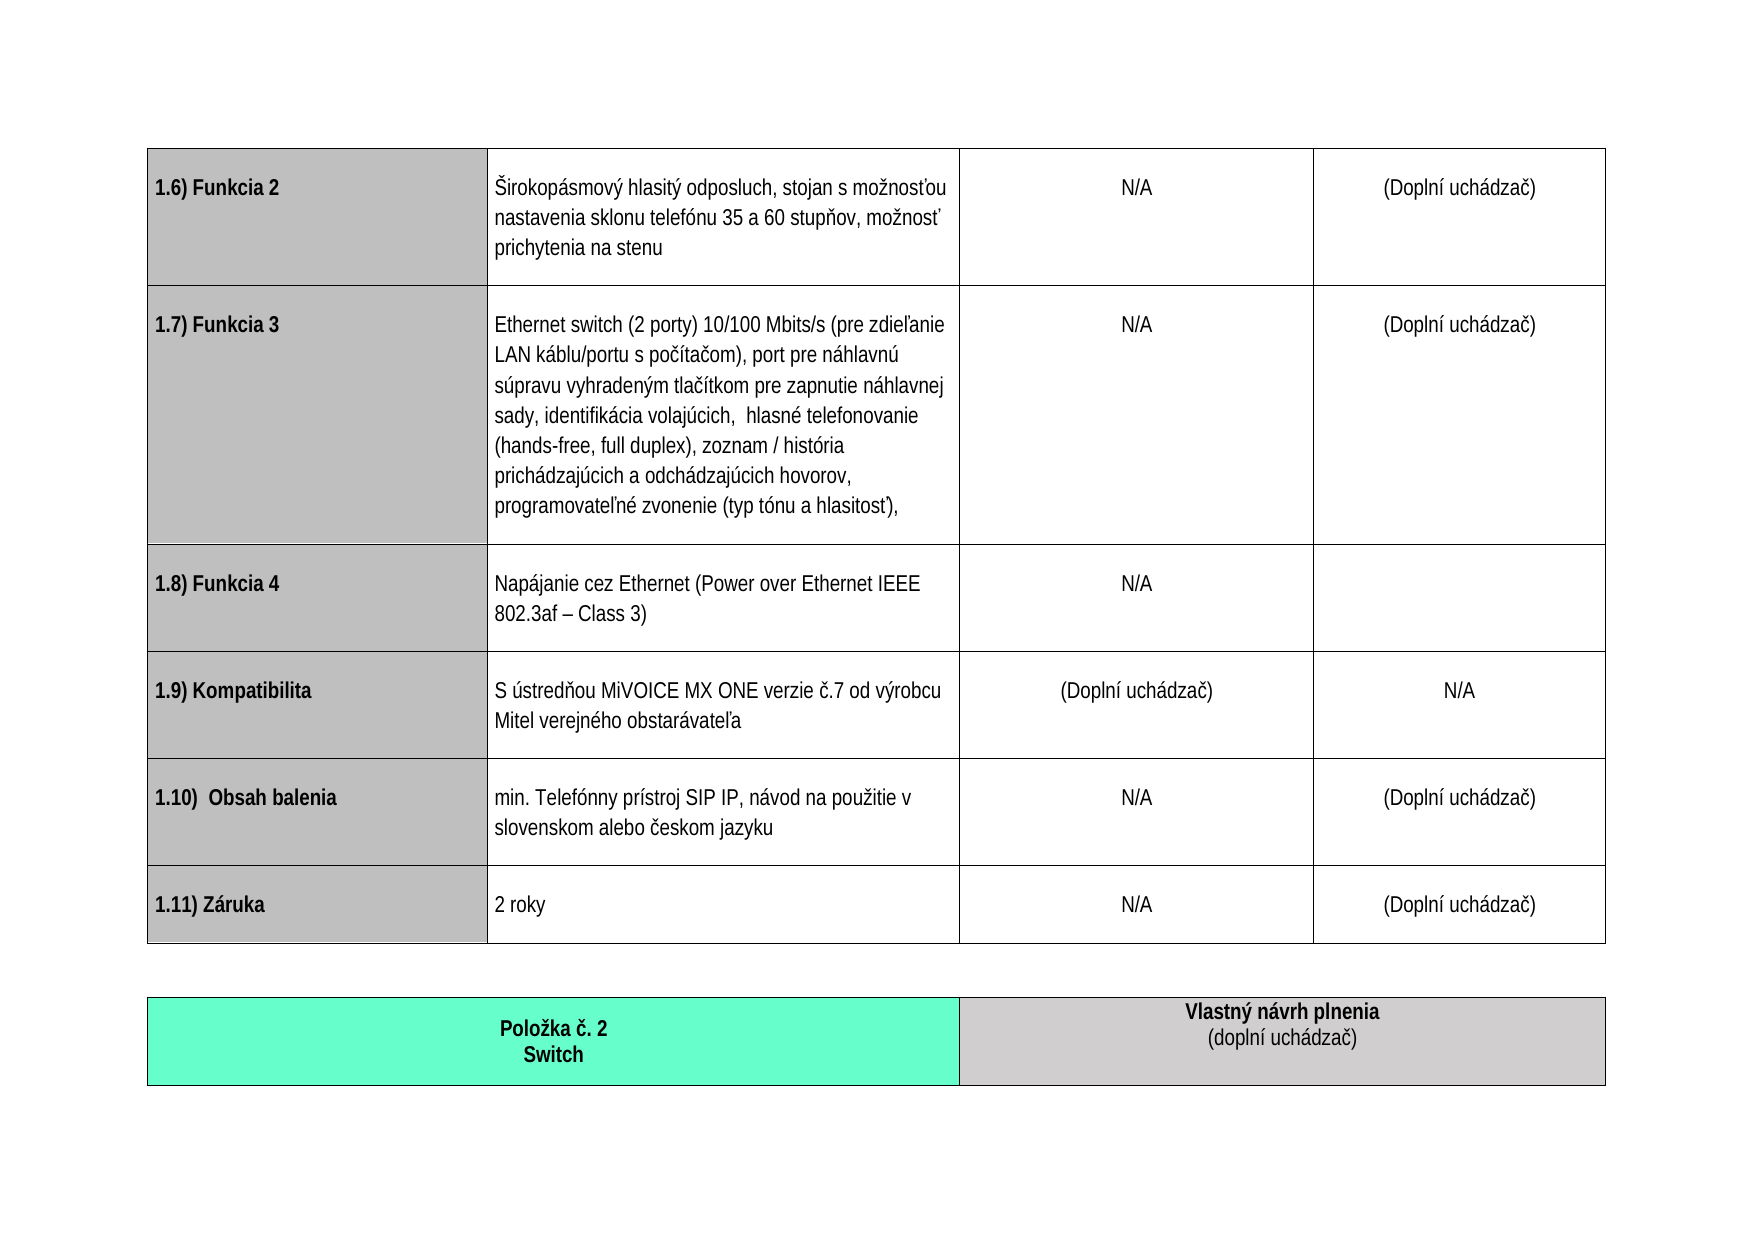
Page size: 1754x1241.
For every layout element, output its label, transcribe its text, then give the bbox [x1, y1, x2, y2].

table_cell (Doplní uchádzač) [1314, 759, 1605, 865]
table_cell S ústredňou MiVOICE MX ONE verzie č.7 od výrobcu Mitel verejného obstarávateľa [488, 652, 959, 758]
table_cell N/A [960, 545, 1313, 651]
table_cell Širokopásmový hlasitý odposluch, stojan s možnosťou nastavenia sklonu telefónu 35 a 60 stupňov, možnosť prichytenia na stenu [488, 149, 959, 285]
table_cell Ethernet switch (2 porty) 10/100 Mbits/s (pre zdieľanie LAN káblu/portu s počítačom), port pre náhlavnú súpravu vyhradeným tlačítkom pre zapnutie náhlavnej sady, identifikácia volajúcich, hlasné telefonovanie (hands-free, full duplex), zoznam / história prichádzajúcich a odchádzajúcich hovorov, programovateľné zvonenie (typ tónu a hlasitosť), [488, 286, 959, 543]
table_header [960, 998, 1605, 1085]
table_cell min. Telefónny prístroj SIP IP, návod na použitie v slovenskom alebo českom jazyku [488, 759, 959, 865]
table_cell Napájanie cez Ethernet (Power over Ethernet IEEE 802.3af – Class 3) [488, 545, 959, 651]
table_cell N/A [960, 286, 1313, 543]
table_cell (Doplní uchádzač) [1314, 286, 1605, 543]
table_cell N/A [1314, 652, 1605, 758]
table_cell (Doplní uchádzač) [960, 652, 1313, 758]
table_cell 1.6) Funkcia 2 [148, 149, 487, 285]
table_cell (Doplní uchádzač) [1314, 149, 1605, 285]
table_cell 2 roky [488, 866, 959, 942]
table_cell N/A [960, 149, 1313, 285]
table_cell (Doplní uchádzač) [1314, 866, 1605, 942]
table_cell 1.7) Funkcia 3 [148, 286, 487, 543]
table_cell [1314, 545, 1605, 651]
table_cell N/A [960, 866, 1313, 942]
table_cell 1.9) Kompatibilita [148, 652, 487, 758]
table_cell 1.10) Obsah balenia [148, 759, 487, 865]
table_cell 1.8) Funkcia 4 [148, 545, 487, 651]
table_cell 1.11) Záruka [148, 866, 487, 942]
table_cell N/A [960, 759, 1313, 865]
table_header Položka č. 2 Switch [148, 998, 959, 1085]
